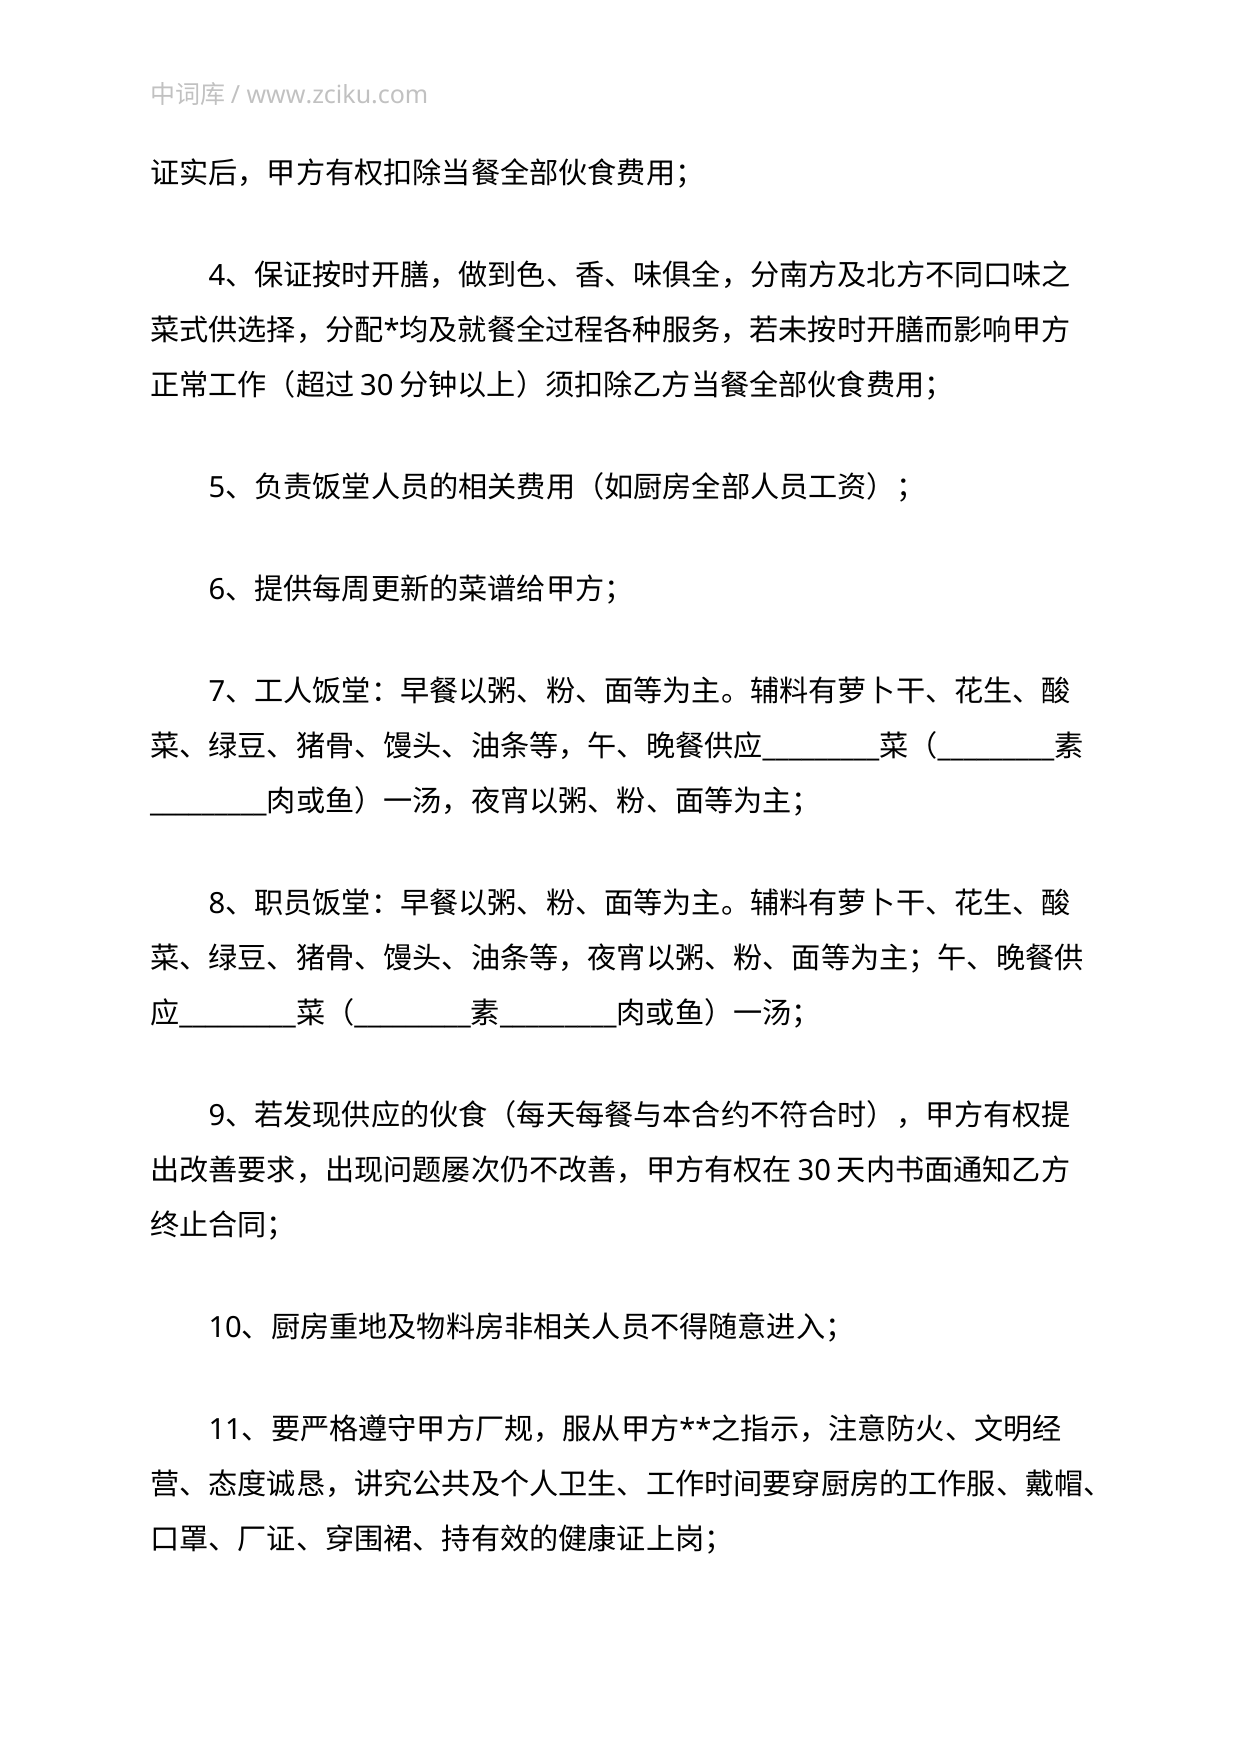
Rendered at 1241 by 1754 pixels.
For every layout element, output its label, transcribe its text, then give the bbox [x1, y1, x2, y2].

text 7、工人饭堂：早餐以粥、粉、面等为主。辅料有萝卜干、花生、酸菜、绿豆、猪骨、馒头、油条等，午、晚餐供应_________菜（_________素_________肉或鱼）一汤，夜宵以粥、粉、面等为主； [150, 668, 1090, 820]
text 6、提供每周更新的菜谱给甲方； [150, 566, 1090, 608]
text 5、负责饭堂人员的相关费用（如厨房全部人员工资）； [150, 464, 1090, 506]
text 4、保证按时开膳，做到色、香、味俱全，分南方及北方不同口味之菜式供选择，分配*均及就餐全过程各种服务，若未按时开膳而影响甲方正常工作（超过30分钟以上）须扣除乙方当餐全部伙食费用； [150, 252, 1090, 404]
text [150, 150, 1090, 192]
text 10、厨房重地及物料房非相关人员不得随意进入； [150, 1303, 1090, 1346]
text 11、要严格遵守甲方厂规，服从甲方**之指示，注意防火、文明经营、态度诚恳，讲究公共及个人卫生、工作时间要穿厨房的工作服、戴帽、口罩、厂证、穿围裙、持有效的健康证上岗； [150, 1405, 1090, 1557]
text 8、职员饭堂：早餐以粥、粉、面等为主。辅料有萝卜干、花生、酸菜、绿豆、猪骨、馒头、油条等，夜宵以粥、粉、面等为主；午、晚餐供应_________菜（_________素_________肉或鱼）一汤； [150, 880, 1090, 1032]
text 9、若发现供应的伙食（每天每餐与本合约不符合时），甲方有权提出改善要求，出现问题屡次仍不改善，甲方有权在30天内书面通知乙方终止合同； [150, 1092, 1090, 1244]
